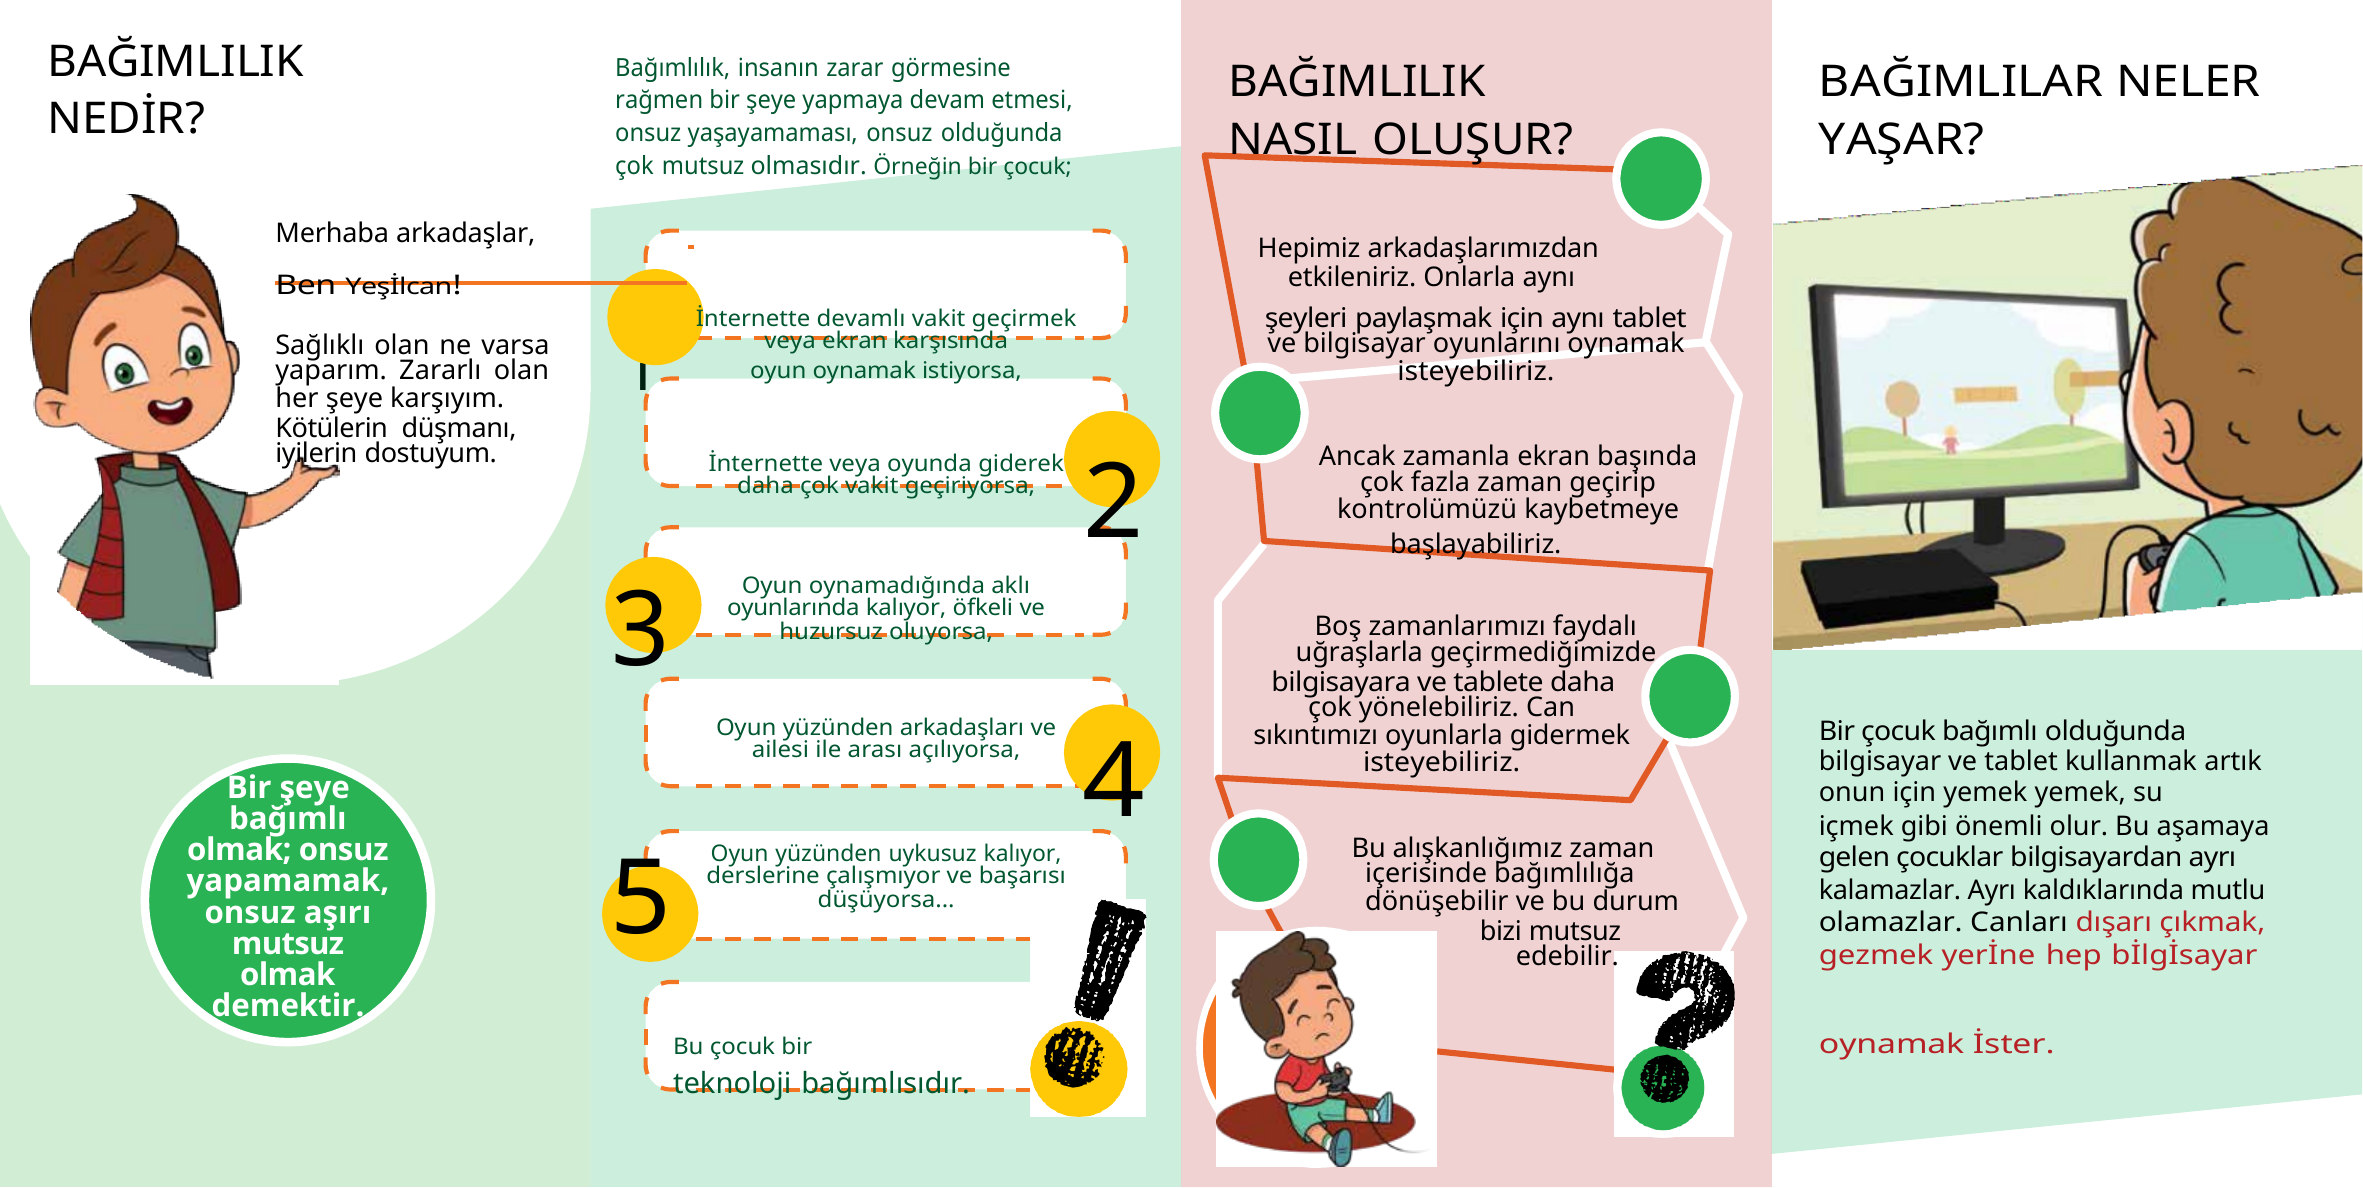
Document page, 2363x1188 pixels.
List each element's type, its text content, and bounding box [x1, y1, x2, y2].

text Kötülerin düşmanı, iyilerin dostuyum. [275, 416, 517, 471]
picture [1216, 931, 1437, 1167]
text etkileniriz. Onlarla aynı [1250, 265, 1613, 292]
text Oyun yüzünden uykusuz kalıyor, derslerine çalışmıyor ve başarısı düşüyorsa... [701, 842, 1071, 914]
text Oyun yüzünden arkadaşları ve ailesi ile arası açılıyorsa, [701, 716, 1071, 764]
text oynamak İster. [1819, 1029, 2348, 1060]
picture [1613, 951, 1735, 1138]
text Bu alışkanlığımız zaman içerisinde bağımlılığa dönüşebilir ve bu durum [1351, 835, 1685, 918]
text Ancak zamanla ekran başında çok fazla zaman geçirip kontrolümüzü kaybetmeye [1313, 443, 1703, 527]
text Bu çocuk bir [673, 1029, 990, 1061]
text Merhaba arkadaşlar, [275, 213, 1076, 286]
text Bir çocuk bağımlı olduğunda bilgisayar ve tablet kullanmak artık onun için yemek yemek, su [1818, 716, 2269, 810]
text başlayabiliriz. [1260, 527, 1691, 561]
subtitle BAĞIMLILIK NASIL OLUŞUR? [1228, 50, 1614, 167]
text oyun oynamak istiyorsa, [701, 355, 1071, 384]
text teknoloji bağımlısıdır. [673, 1061, 990, 1102]
text Boş zamanlarımızı faydalı uğraşlarla geçirmediğimizde [1289, 614, 1662, 669]
text Bağımlılık, insanın zarar görmesine rağmen bir şeye yapmaya devam etmesi, onsuz yaşayamaması, onsuz olduğunda çok mutsuz olmasıdır. Örneğin bir çocuk; [615, 51, 1097, 182]
text Bir şeye bağımlı olmak; onsuz yapamamak, onsuz aşırı mutsuz olmak demektir. [181, 773, 395, 1023]
text İnternette veya oyunda giderek daha çok vakit geçiriyorsa, [701, 453, 1071, 500]
text İnternette devamlı vakit geçirmek veya ekran karşısında [692, 307, 1080, 355]
text Oyun oynamadığında aklı oyunlarında kalıyor, öfkeli ve huzursuz oluyorsa, [701, 575, 1071, 646]
picture [1030, 899, 1147, 1117]
text BAĞIMLILAR NELER YAŞAR? [1819, 50, 2278, 167]
text içmek gibi önemli olur. Bu aşamaya gelen çocuklar bilgisayardan ayrı kalamazlar. Ayrı kaldıklarında mutlu olamazlar. Canları dışarı çıkmak, gezmek yerİne hep bİlgİsayar [1818, 810, 2348, 972]
text bilgisayara ve tablete daha çok yönelebiliriz. Can sıkıntımızı oyunlarla gidermek isteyebiliriz. [1246, 669, 1637, 780]
picture [1771, 161, 2363, 650]
picture [30, 193, 340, 685]
subtitle BAĞIMLILIK NEDİR? [47, 30, 326, 147]
text Sağlıklı olan ne varsa yaparım. Zararlı olan her şeye karşıyım. [275, 332, 549, 415]
text bizi mutsuz edebilir. [1479, 918, 1631, 974]
text şeyleri paylaşmak için aynı tablet ve bilgisayar oyunlarını oynamak isteyebiliriz. [1260, 305, 1691, 388]
text Hepimiz arkadaşlarımızdan [1250, 229, 1606, 265]
